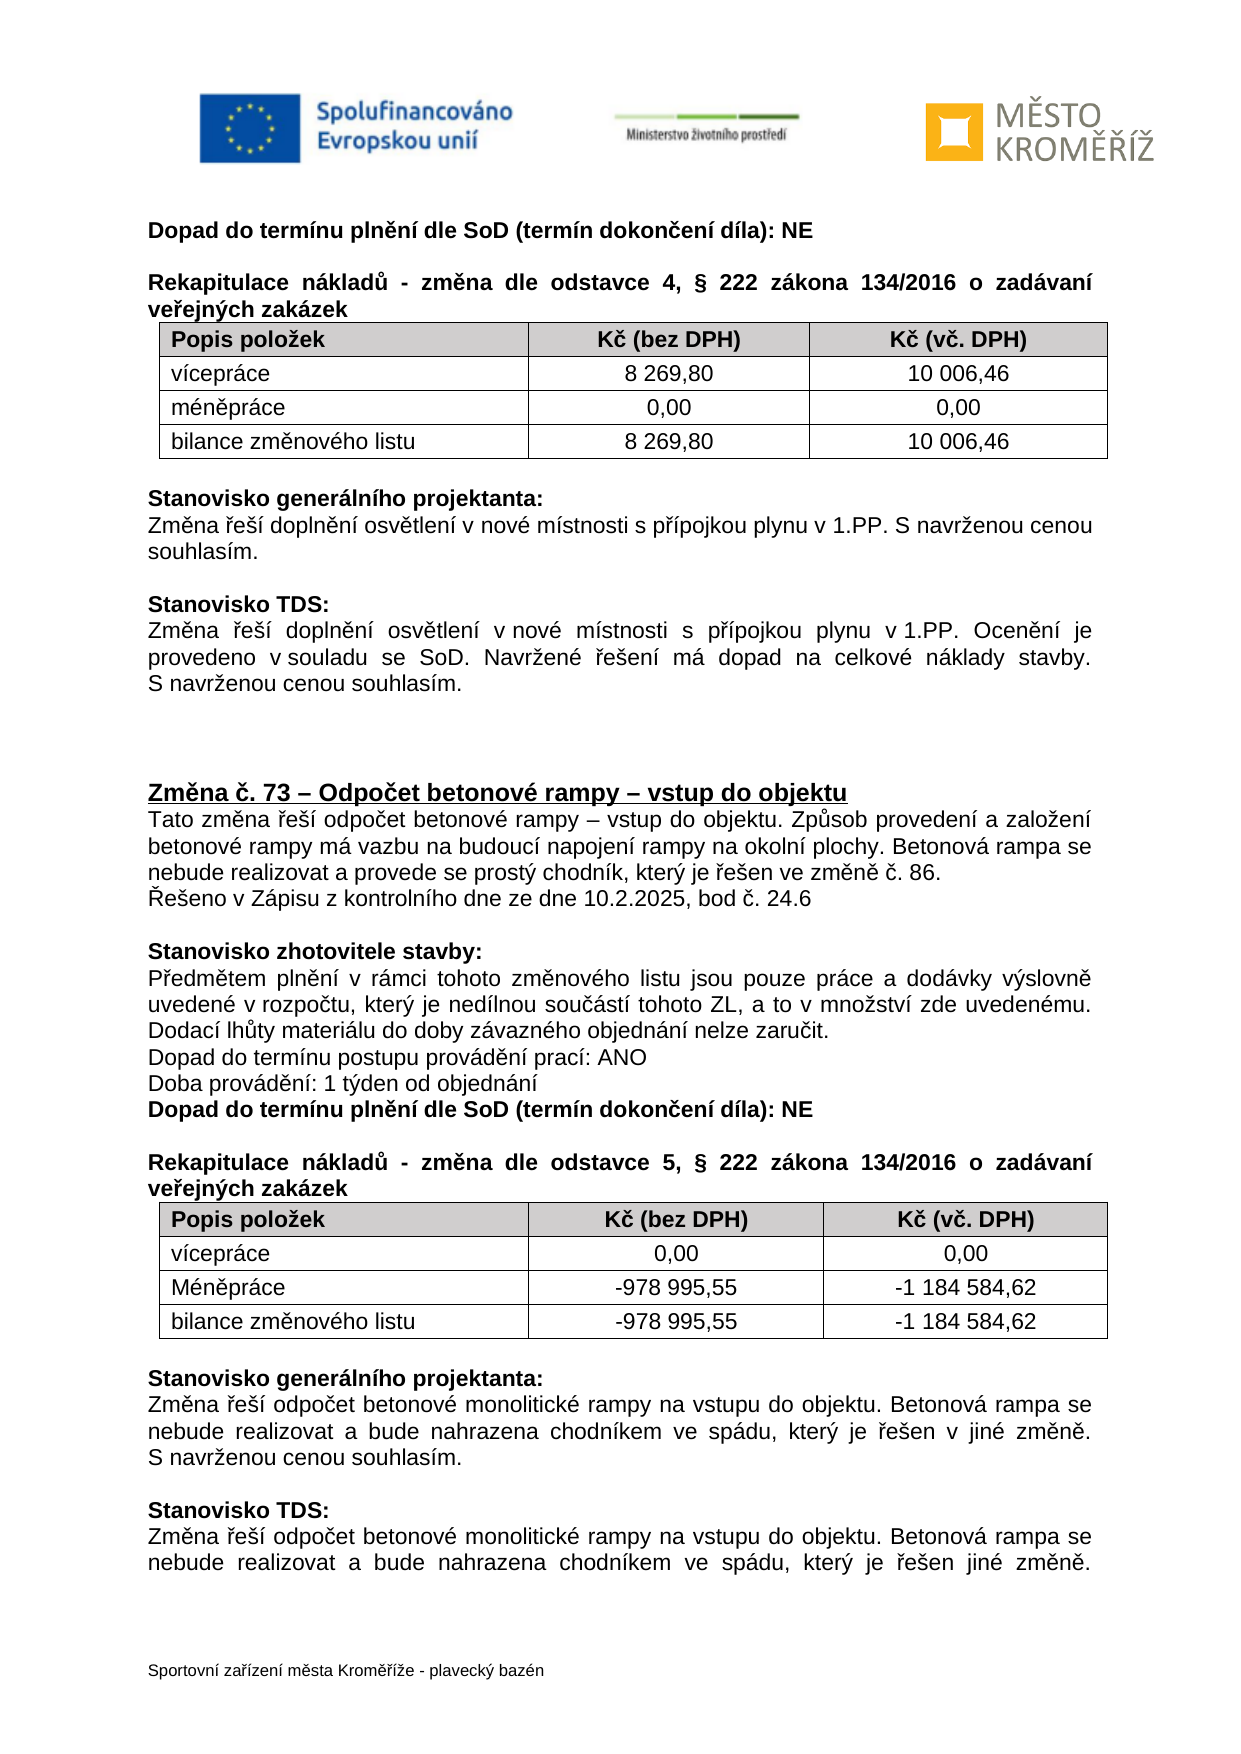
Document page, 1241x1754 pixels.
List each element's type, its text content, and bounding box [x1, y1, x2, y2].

table_header Popis položek [160, 323, 528, 356]
table_cell vícepráce [160, 357, 528, 390]
text Změna č. 73 – Odpočet betonové rampy – vstup do objektu [148, 778, 1092, 806]
table_cell 0,00 [810, 391, 1107, 424]
text Stanovisko zhotovitele stavby: [148, 938, 1092, 964]
text Doba provádění: 1 týden od objednání [148, 1070, 1092, 1096]
text Rekapitulace nákladů - změna dle odstavce 4, § 222 zákona 134/2016 o zadávaní veřejných zakázek [148, 269, 1092, 322]
table_cell méněpráce [160, 391, 528, 424]
text Změna řeší odpočet betonové monolitické rampy na vstupu do objektu. Betonová rampa se nebude realizovat a bude nahrazena chodníkem ve spádu, který je řešen v jiné změně. S navrženou cenou souhlasím. [148, 1391, 1092, 1470]
table_cell 0,00 [824, 1237, 1107, 1269]
table_cell bilance změnového listu [160, 1305, 528, 1337]
table_cell bilance změnového listu [160, 425, 528, 458]
text Předmětem plnění v rámci tohoto změnového listu jsou pouze práce a dodávky výslovně uvedené v rozpočtu, který je nedílnou součástí tohoto ZL, a to v množství zde uvedenému. Dodací lhůty materiálu do doby závazného objednání nelze zaručit. [148, 964, 1092, 1043]
table_header Kč (vč. DPH) [824, 1203, 1107, 1236]
table_cell 8 269,80 [529, 425, 809, 458]
text Dopad do termínu postupu provádění prací: ANO [148, 1043, 1092, 1070]
table_cell vícepráce [160, 1237, 528, 1269]
picture [918, 87, 1164, 178]
text Dopad do termínu plnění dle SoD (termín dokončení díla): NE [148, 217, 1092, 243]
table_cell -1 184 584,62 [824, 1305, 1107, 1337]
text Stanovisko TDS: [148, 1497, 1092, 1523]
text Změna řeší doplnění osvětlení v nové místnosti s přípojkou plynu v 1.PP. S navrženou cenou souhlasím. [148, 512, 1092, 564]
text Rekapitulace nákladů - změna dle odstavce 5, § 222 zákona 134/2016 o zadávaní veřejných zakázek [148, 1149, 1092, 1202]
text Změna řeší doplnění osvětlení v nové místnosti s přípojkou plynu v 1.PP. Ocenění je provedeno v souladu se SoD. Navržené řešení má dopad na celkové náklady stavby. S navrženou cenou souhlasím. [148, 617, 1092, 696]
table_header Kč (bez DPH) [529, 323, 809, 356]
text Řešeno v Zápisu z kontrolního dne ze dne 10.2.2025, bod č. 24.6 [148, 885, 1092, 912]
table_cell 10 006,46 [810, 425, 1107, 458]
table_cell Méněpráce [160, 1271, 528, 1303]
table_header Popis položek [160, 1203, 528, 1236]
text Stanovisko generálního projektanta: [148, 485, 1092, 512]
table_cell -978 995,55 [529, 1305, 823, 1337]
text Stanovisko generálního projektanta: [148, 1365, 1092, 1391]
table_cell -1 184 584,62 [824, 1271, 1107, 1303]
table_header Kč (bez DPH) [529, 1203, 823, 1236]
text Dopad do termínu plnění dle SoD (termín dokončení díla): NE [148, 1096, 1092, 1123]
table_cell -978 995,55 [529, 1271, 823, 1303]
picture [147, 73, 889, 193]
text Stanovisko TDS: [148, 591, 1092, 617]
table_cell 8 269,80 [529, 357, 809, 390]
text Tato změna řeší odpočet betonové rampy – vstup do objektu. Způsob provedení a založení betonové rampy má vazbu na budoucí napojení rampy na okolní plochy. Betonová rampa se nebude realizovat a provede se prostý chodník, který je řešen ve změně č. 86. [148, 806, 1092, 885]
table_cell 10 006,46 [810, 357, 1107, 390]
table_cell 0,00 [529, 1237, 823, 1269]
table_header Kč (vč. DPH) [810, 323, 1107, 356]
table_cell 0,00 [529, 391, 809, 424]
